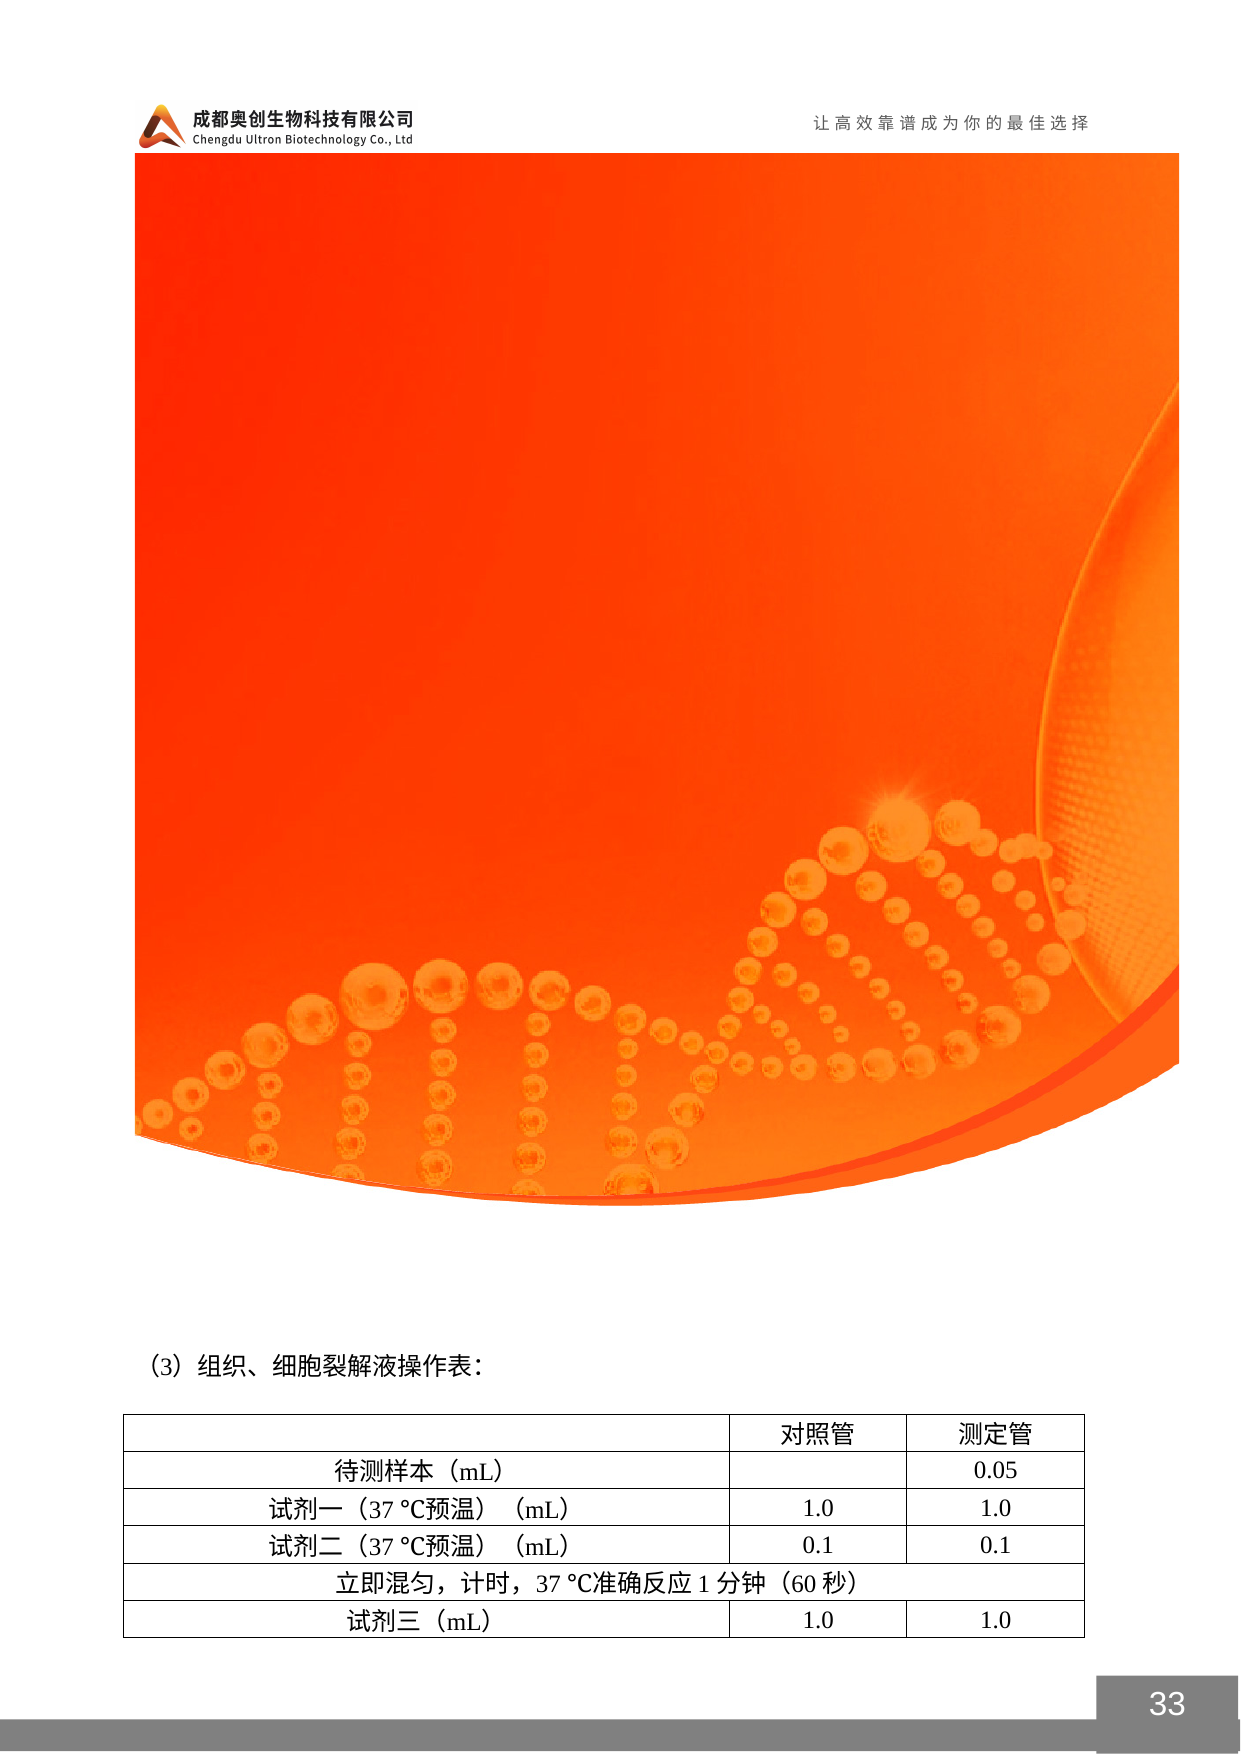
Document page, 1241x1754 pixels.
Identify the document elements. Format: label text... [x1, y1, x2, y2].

table_cell 1.0 [907, 1601, 1084, 1637]
table_header 对照管 [730, 1415, 906, 1451]
table_header 测定管 [907, 1415, 1084, 1451]
table_cell 待测样本（mL） [124, 1452, 729, 1488]
list （3）组织、细胞裂解液操作表： [135, 1347, 1106, 1383]
table_cell 1.0 [730, 1489, 906, 1525]
table_cell 试剂三（mL） [124, 1601, 729, 1637]
table_header [124, 1415, 729, 1451]
table_cell 试剂一（37 ℃预温）（mL） [124, 1489, 729, 1525]
table_cell 0.1 [907, 1526, 1084, 1563]
table_cell 试剂二（37 ℃预温）（mL） [124, 1526, 729, 1563]
table_cell [730, 1452, 906, 1488]
table_cell 0.1 [730, 1526, 906, 1563]
table_cell 立即混匀，计时，37 ℃准确反应 1 分钟（60 秒） [124, 1564, 1084, 1600]
table_cell 1.0 [730, 1601, 906, 1637]
table_cell 1.0 [907, 1489, 1084, 1525]
table_cell 0.05 [907, 1452, 1084, 1488]
picture [134, 100, 1180, 1347]
